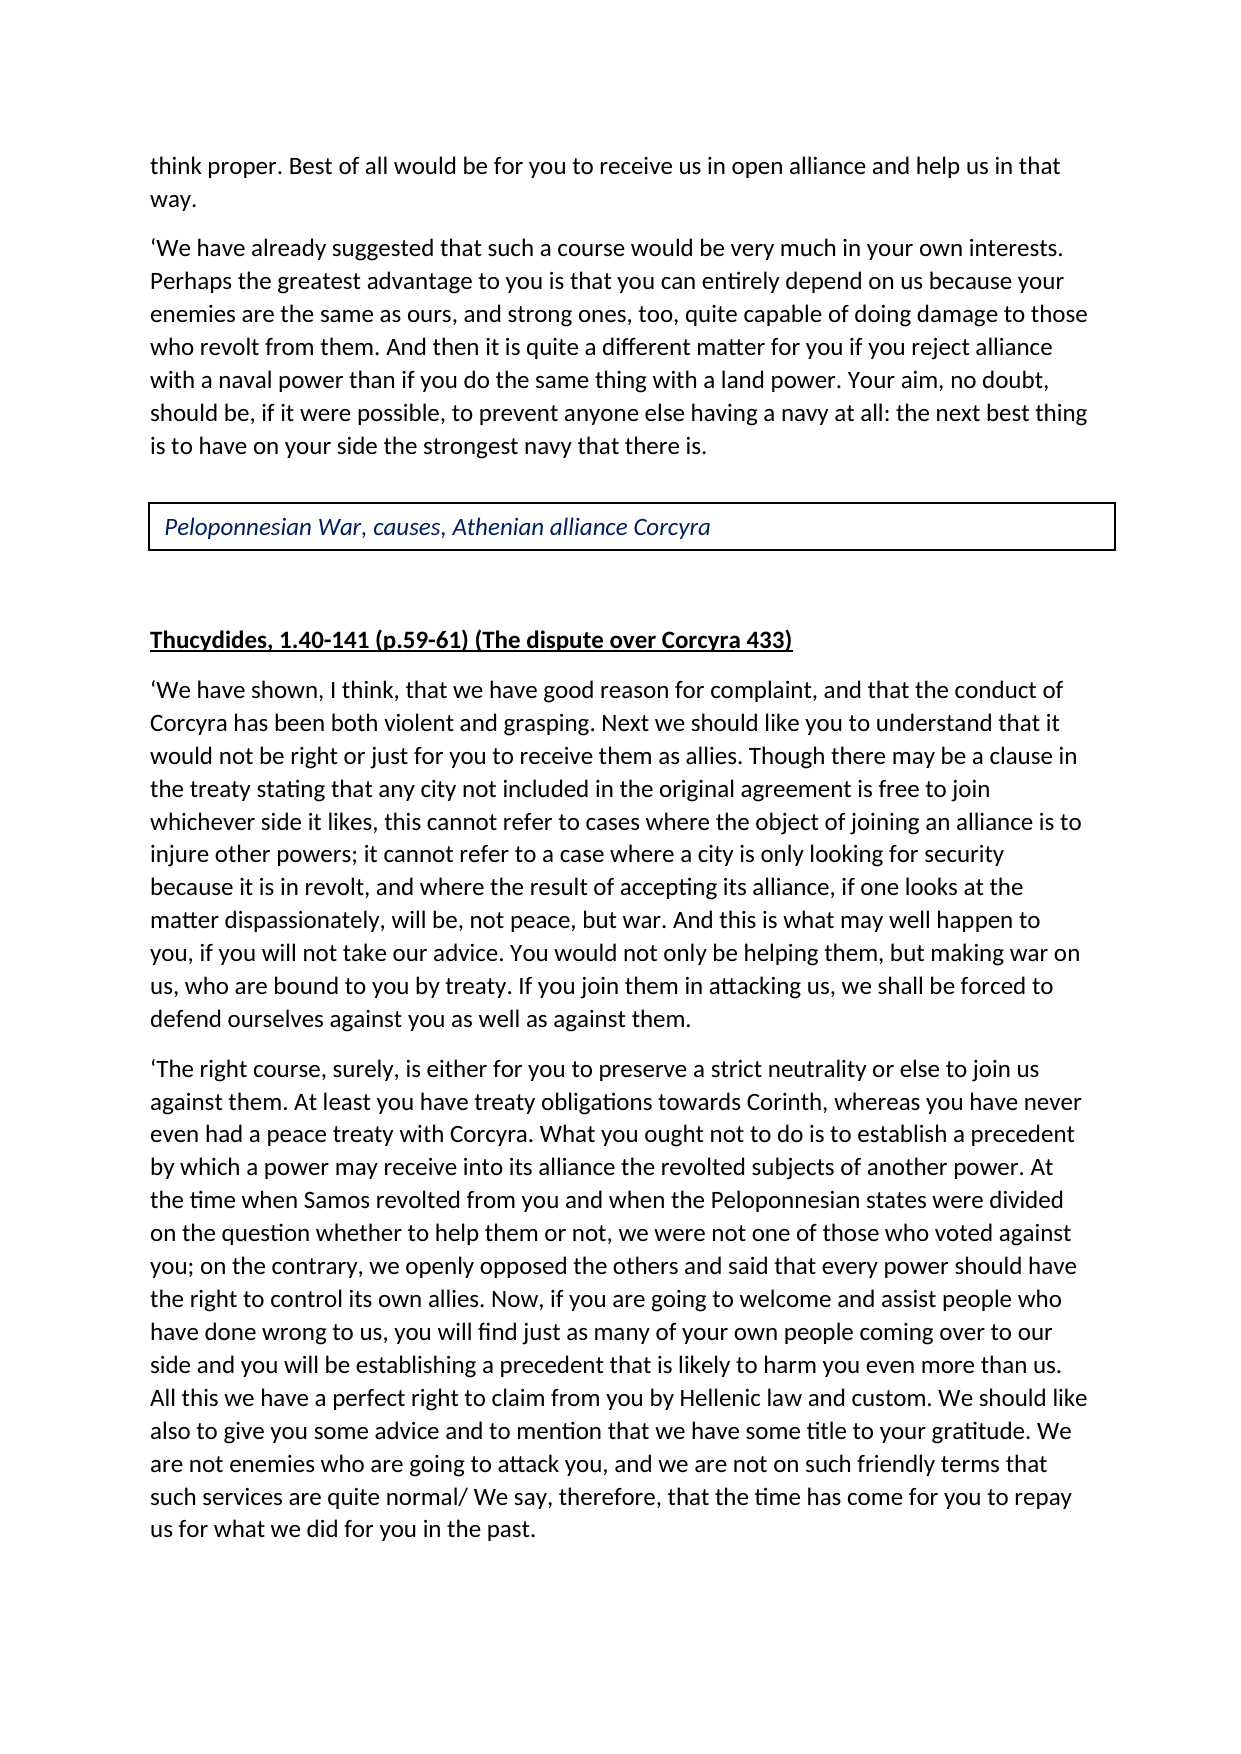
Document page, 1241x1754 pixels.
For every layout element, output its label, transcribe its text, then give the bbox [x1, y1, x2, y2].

text ‘We have already suggested that such a course would be very much in your own interests. Perhaps the greatest advantage to you is that you can entirely depend on us because your enemies are the same as ours, and strong ones, too, quite capable of doing damage to those who revolt from them. And then it is quite a different matter for you if you reject alliance with a naval power than if you do the same thing with a land power. Your aim, no doubt, should be, if it were possible, to prevent anyone else having a navy at all: the next best thing is to have on your side the strongest navy that there is. [150, 232, 1090, 461]
text ‘The right course, surely, is either for you to preserve a strict neutrality or else to join us against them. At least you have treaty obligations towards Corinth, whereas you have never even had a peace treaty with Corcyra. What you ought not to do is to establish a precedent by which a power may receive into its alliance the revolted subjects of another power. At the time when Samos revolted from you and when the Peloponnesian states were divided on the question whether to help them or not, we were not one of those who voted against you; on the contrary, we openly opposed the others and said that every power should have the right to control its own allies. Now, if you are going to welcome and assist people who have done wrong to us, you will find just as many of your own people coming over to our side and you will be establishing a precedent that is likely to harm you even more than us. All this we have a perfect right to claim from you by Hellenic law and custom. We should like also to give you some advice and to mention that we have some title to your gratitude. We are not enemies who are going to attack you, and we are not on such friendly terms that such services are quite normal/ We say, therefore, that the time has come for you to repay us for what we did for you in the past. [150, 1053, 1090, 1544]
text Thucydides, 1.40-141 (p.59-61) (The dispute over Corcyra 433) [150, 624, 1090, 655]
text ‘We have shown, I think, that we have good reason for complaint, and that the conduct of Corcyra has been both violent and grasping. Next we should like you to understand that it would not be right or just for you to receive them as allies. Though there may be a clause in the treaty stating that any city not included in the original agreement is free to join whichever side it likes, this cannot refer to cases where the object of joining an alliance is to injure other powers; it cannot refer to a case where a city is only looking for security because it is in revolt, and where the result of accepting its alliance, if one looks at the matter dispassionately, will be, not peace, but war. And this is what may well happen to you, if you will not take our advice. You would not only be helping them, but making war on us, who are bound to you by treaty. If you join them in attacking us, we shall be forced to defend ourselves against you as well as against them. [150, 674, 1090, 1034]
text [150, 150, 1090, 213]
